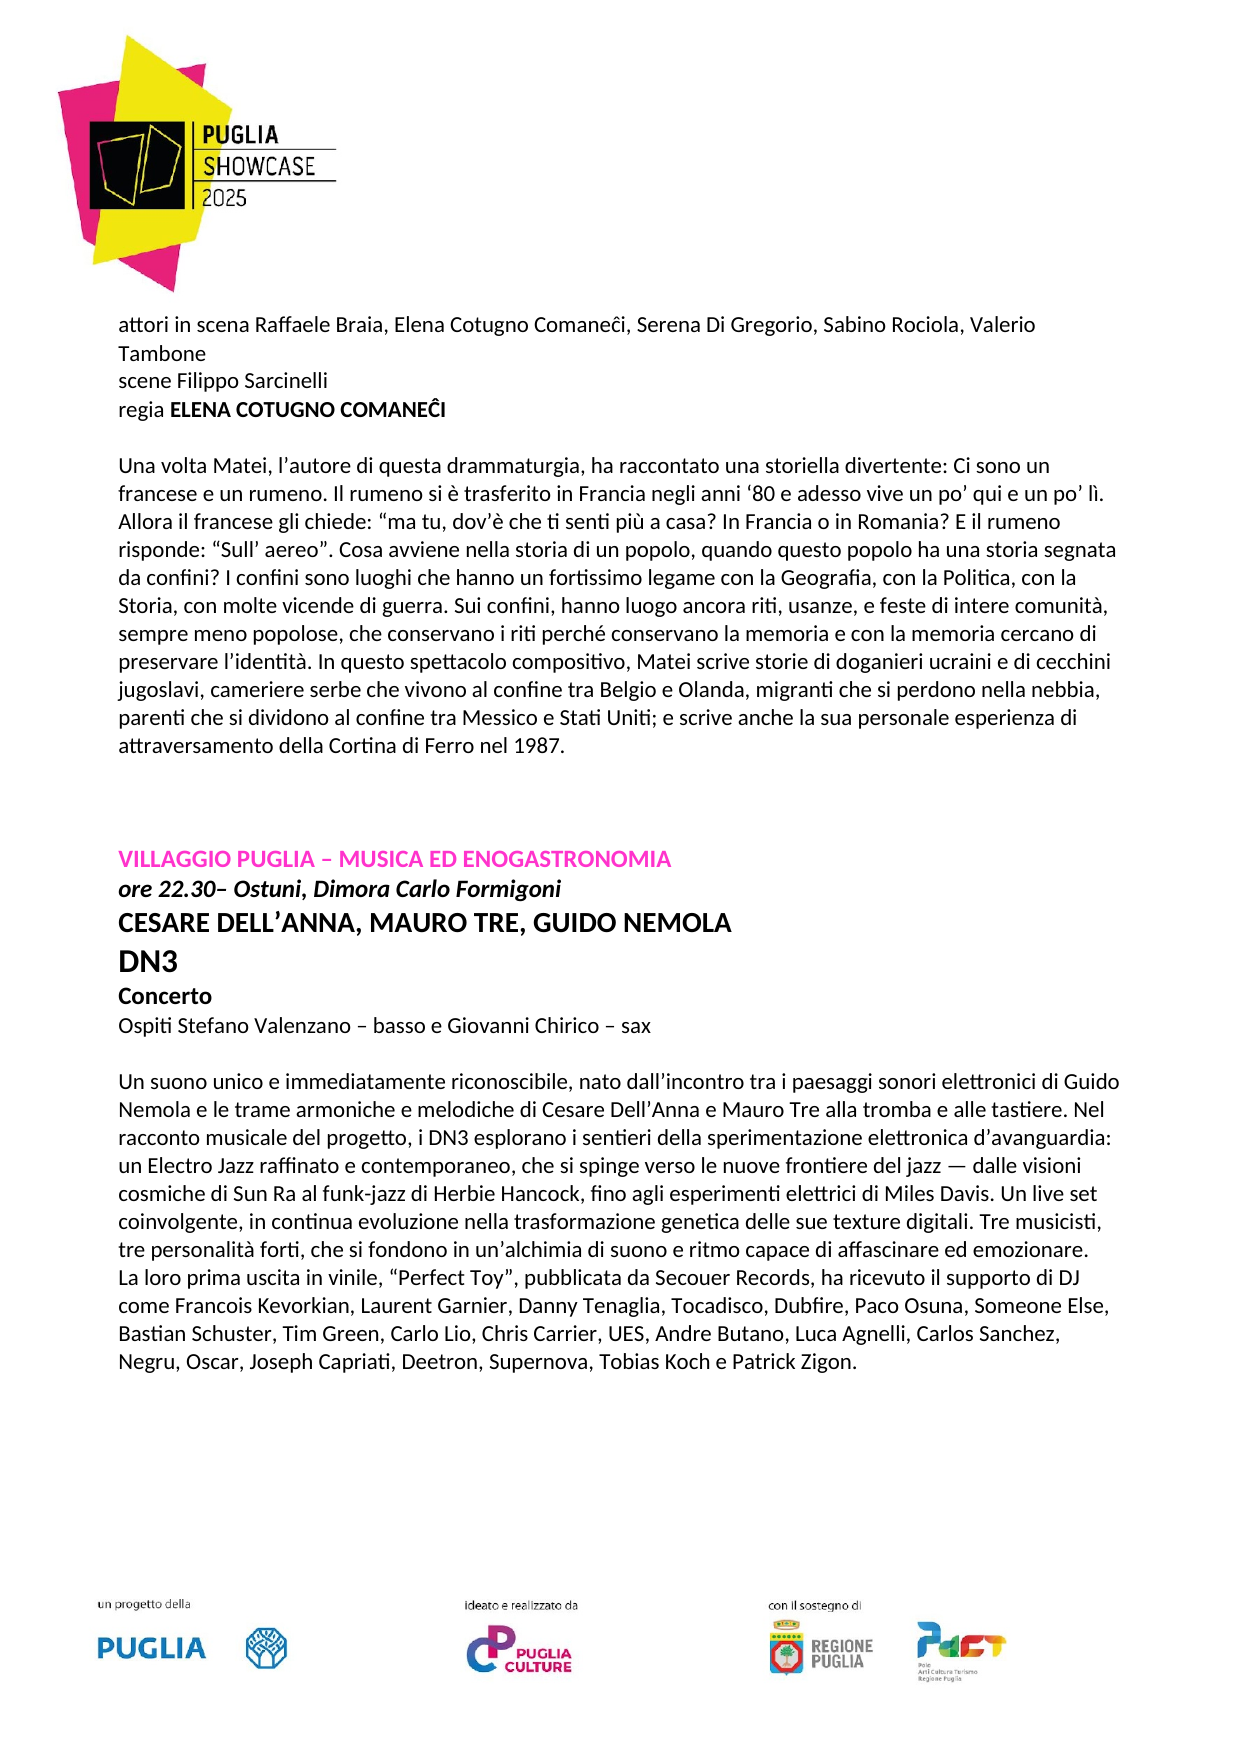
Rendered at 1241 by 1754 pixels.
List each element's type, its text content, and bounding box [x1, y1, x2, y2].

text regia ELENA COTUGNO COMANEĈI [118, 395, 1122, 423]
text CESARE DELL’ANNA, MAURO TRE, GUIDO NEMOLA [118, 904, 1122, 940]
text Concerto [118, 980, 1122, 1011]
text ore 22.30– Ostuni, Dimora Carlo Formigoni [118, 873, 1122, 904]
text scene Filippo Sarcinelli [118, 367, 1122, 395]
text VILLAGGIO PUGLIA – MUSICA ED ENOGASTRONOMIA [118, 843, 1122, 873]
text Una volta Matei, l’autore di questa drammaturgia, ha raccontato una storiella divertente: Ci sono un francese e un rumeno. Il rumeno si è trasferito in Francia negli anni ‘80 e adesso vive un po’ qui e un po’ lì. Allora il francese gli chiede: “ma tu, dov’è che ti senti più a casa? In Francia o in Romania? E il rumeno risponde: “Sull’ aereo”. Cosa avviene nella storia di un popolo, quando questo popolo ha una storia segnata da confini? I confini sono luoghi che hanno un fortissimo legame con la Geografia, con la Politica, con la Storia, con molte vicende di guerra. Sui confini, hanno luogo ancora riti, usanze, e feste di intere comunità, sempre meno popolose, che conservano i riti perché conservano la memoria e con la memoria cercano di preservare l’identità. In questo spettacolo compositivo, Matei scrive storie di doganieri ucraini e di cecchini jugoslavi, cameriere serbe che vivono al confine tra Belgio e Olanda, migranti che si perdono nella nebbia, parenti che si dividono al confine tra Messico e Stati Uniti; e scrive anche la sua personale esperienza di attraversamento della Cortina di Ferro nel 1987. [118, 451, 1122, 759]
text DN3 [118, 940, 1122, 980]
text Ospiti Stefano Valenzano – basso e Giovanni Chirico – sax [118, 1011, 1122, 1039]
text attori in scena Raffaele Braia, Elena Cotugno Comaneĉi, Serena Di Gregorio, Sabino Rociola, Valerio Tambone [118, 311, 1122, 367]
picture [0, 0, 1240, 1753]
text Un suono unico e immediatamente riconoscibile, nato dall’incontro tra i paesaggi sonori elettronici di Guido Nemola e le trame armoniche e melodiche di Cesare Dell’Anna e Mauro Tre alla tromba e alle tastiere. Nel racconto musicale del progetto, i DN3 esplorano i sentieri della sperimentazione elettronica d’avanguardia: un Electro Jazz raffinato e contemporaneo, che si spinge verso le nuove frontiere del jazz — dalle visioni cosmiche di Sun Ra al funk-jazz di Herbie Hancock, fino agli esperimenti elettrici di Miles Davis. Un live set coinvolgente, in continua evoluzione nella trasformazione genetica delle sue texture digitali. Tre musicisti, tre personalità forti, che si fondono in un’alchimia di suono e ritmo capace di affascinare ed emozionare. [118, 1067, 1122, 1263]
text La loro prima uscita in vinile, “Perfect Toy”, pubblicata da Secouer Records, ha ricevuto il supporto di DJ come Francois Kevorkian, Laurent Garnier, Danny Tenaglia, Tocadisco, Dubfire, Paco Osuna, Someone Else, Bastian Schuster, Tim Green, Carlo Lio, Chris Carrier, UES, Andre Butano, Luca Agnelli, Carlos Sanchez, Negru, Oscar, Joseph Capriati, Deetron, Supernova, Tobias Koch e Patrick Zigon. [118, 1263, 1122, 1375]
